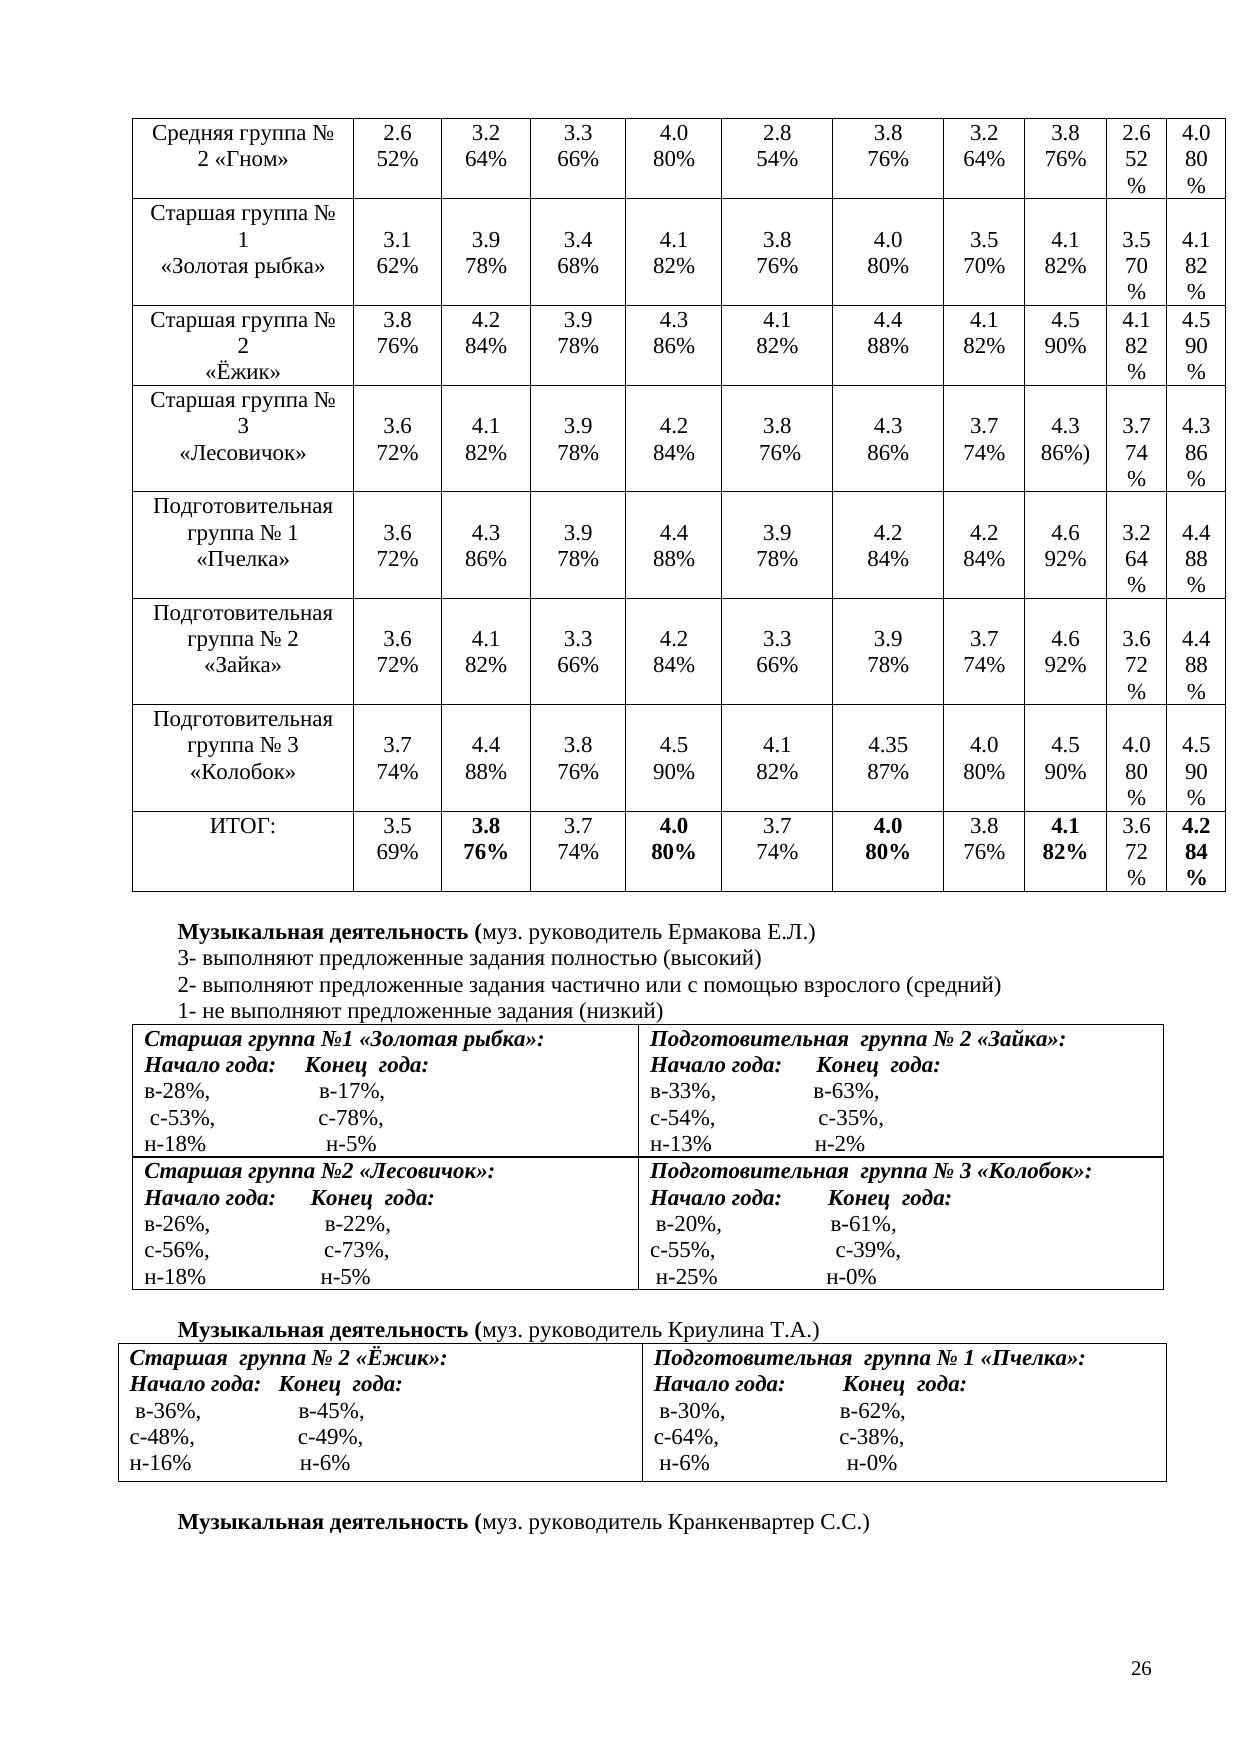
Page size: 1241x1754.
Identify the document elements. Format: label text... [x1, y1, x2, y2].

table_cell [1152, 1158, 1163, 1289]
table_cell 3.1 62% [354, 199, 441, 305]
table_cell Средняя группа № 2 «Гном» [133, 119, 353, 198]
text Музыкальная деятельность (муз. руководитель Ермакова Е.Л.) [177, 918, 1152, 944]
table_cell 3.6 72% [354, 386, 441, 491]
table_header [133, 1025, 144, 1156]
table_cell 4.2 84% [833, 492, 943, 598]
table_cell ИТОГ: [133, 812, 353, 891]
table_cell 3.4 68% [531, 199, 625, 305]
table_cell 3.7 74% [944, 386, 1024, 491]
table_cell 4.1 82% [1107, 306, 1166, 385]
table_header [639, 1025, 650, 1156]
table_cell 3.5 69% [354, 812, 441, 891]
table_cell 3.7 74% [354, 705, 441, 811]
table_cell 4.1 82% [442, 386, 530, 491]
table_cell 3.2 64% [1107, 492, 1166, 598]
table_cell 3.9 78% [442, 199, 530, 305]
table_cell 4.1 82% [1025, 812, 1106, 891]
table_cell 4.0 80% [626, 119, 721, 198]
table_cell 2.6 52% [354, 119, 441, 198]
table_cell 3.3 66% [531, 599, 625, 704]
table_cell 3.3 66% [531, 119, 625, 198]
table_cell 4.3 86% [442, 492, 530, 598]
table_cell 3.7 74% [944, 599, 1024, 704]
text 1- не выполняют предложенные задания (низкий) [177, 997, 1152, 1023]
table_cell 3.3 66% [722, 599, 832, 704]
table_cell 4.3 86% [833, 386, 943, 491]
table_cell Старшая группа № 3 «Лесовичок» [133, 386, 353, 491]
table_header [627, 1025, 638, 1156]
table_cell 4.0 80% [833, 199, 943, 305]
table_cell 4.3 86%) [1025, 386, 1106, 491]
table_cell Подготовительная группа № 1 «Пчелка» [133, 492, 353, 598]
table_cell 3.7 74% [531, 812, 625, 891]
table_cell 3.6 72% [1107, 812, 1166, 891]
table_cell 4.1 82% [722, 705, 832, 811]
table_cell 4.35 87% [833, 705, 943, 811]
table_header Подготовительная группа № 1 «Пчелка»: Начало года: Конец года: в-30%, в-62%, с-64%, с-38%, н-6% н-0% [643, 1344, 1166, 1481]
table_cell 2.6 52% [1107, 119, 1166, 198]
table_cell 4.1 82% [1025, 199, 1106, 305]
table_cell 4.5 90% [1025, 306, 1106, 385]
table_cell 4.2 84% [626, 386, 721, 491]
table_cell 4.0 80% [944, 705, 1024, 811]
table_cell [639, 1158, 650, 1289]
table_cell 4.4 88% [1167, 492, 1225, 598]
table_cell 3.8 76% [442, 812, 530, 891]
table_cell 4.2 84% [626, 599, 721, 704]
table_cell Подготовительная группа № 3 «Колобок» [133, 705, 353, 811]
table_cell 4.0 80% [626, 812, 721, 891]
table_cell 4.4 88% [1167, 599, 1225, 704]
table_cell 3.5 70% [944, 199, 1024, 305]
table_cell 4.5 90% [1167, 705, 1225, 811]
table_header Старшая группа № 2 «Ёжик»: Начало года: Конец года: в-36%, в-45%, с-48%, с-49%, н-16% н-6% [119, 1344, 642, 1481]
table_cell 3.9 78% [531, 492, 625, 598]
table_cell 4.0 80% [833, 812, 943, 891]
table_cell 4.3 86% [1167, 386, 1225, 491]
table_cell 3.9 78% [722, 492, 832, 598]
table_cell 4.2 84% [1167, 812, 1225, 891]
table_cell 4.0 80% [1107, 705, 1166, 811]
table_cell 3.8 76% [944, 812, 1024, 891]
table_cell 3.7 74% [722, 812, 832, 891]
table_cell 3.9 78% [531, 386, 625, 491]
table_cell Старшая группа № 2 «Ёжик» [133, 306, 353, 385]
table_cell Подготовительная группа № 2 «Зайка» [133, 599, 353, 704]
table_cell 4.2 84% [442, 306, 530, 385]
table_cell 4.5 90% [1167, 306, 1225, 385]
table_cell 4.4 88% [833, 306, 943, 385]
table_cell 4.6 92% [1025, 492, 1106, 598]
table_cell 3.8 76% [531, 705, 625, 811]
table_cell 3.8 76% [833, 119, 943, 198]
table_cell 4.5 90% [1025, 705, 1106, 811]
table_cell 3.6 72% [354, 492, 441, 598]
table_cell 3.8 76% [722, 199, 832, 305]
table_cell 3.6 72% [1107, 599, 1166, 704]
table_cell 3.8 76% [722, 386, 832, 491]
table_cell 3.7 74% [1107, 386, 1166, 491]
table_cell 3.6 72% [354, 599, 441, 704]
table_cell 4.1 82% [722, 306, 832, 385]
table_cell 4.5 90% [626, 705, 721, 811]
text Музыкальная деятельность (муз. руководитель Кранкенвартер С.С.) [177, 1508, 1152, 1534]
table_cell 3.9 78% [531, 306, 625, 385]
table_cell 4.1 82% [442, 599, 530, 704]
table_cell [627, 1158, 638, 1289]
table_cell 4.6 92% [1025, 599, 1106, 704]
table_cell 4.4 88% [442, 705, 530, 811]
table_cell 3.8 76% [1025, 119, 1106, 198]
table_cell 3.2 64% [442, 119, 530, 198]
table_cell 3.5 70% [1107, 199, 1166, 305]
table_cell 2.8 54% [722, 119, 832, 198]
table_cell 3.8 76% [354, 306, 441, 385]
table_cell 4.3 86% [626, 306, 721, 385]
table_cell 4.2 84% [944, 492, 1024, 598]
table_cell 4.1 82% [1167, 199, 1225, 305]
table_cell 4.4 88% [626, 492, 721, 598]
text 3- выполняют предложенные задания полностью (высокий) [177, 944, 1152, 971]
table_cell 3.2 64% [944, 119, 1024, 198]
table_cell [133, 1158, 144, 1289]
table_cell 4.1 82% [944, 306, 1024, 385]
text Музыкальная деятельность (муз. руководитель Криулина Т.А.) [177, 1317, 1152, 1343]
table_cell 3.9 78% [833, 599, 943, 704]
text 2- выполняют предложенные задания частично или с помощью взрослого (средний) [177, 971, 1152, 997]
table_cell Старшая группа № 1 «Золотая рыбка» [133, 199, 353, 305]
table_cell 4.1 82% [626, 199, 721, 305]
table_cell 4.0 80% [1167, 119, 1225, 198]
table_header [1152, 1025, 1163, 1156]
